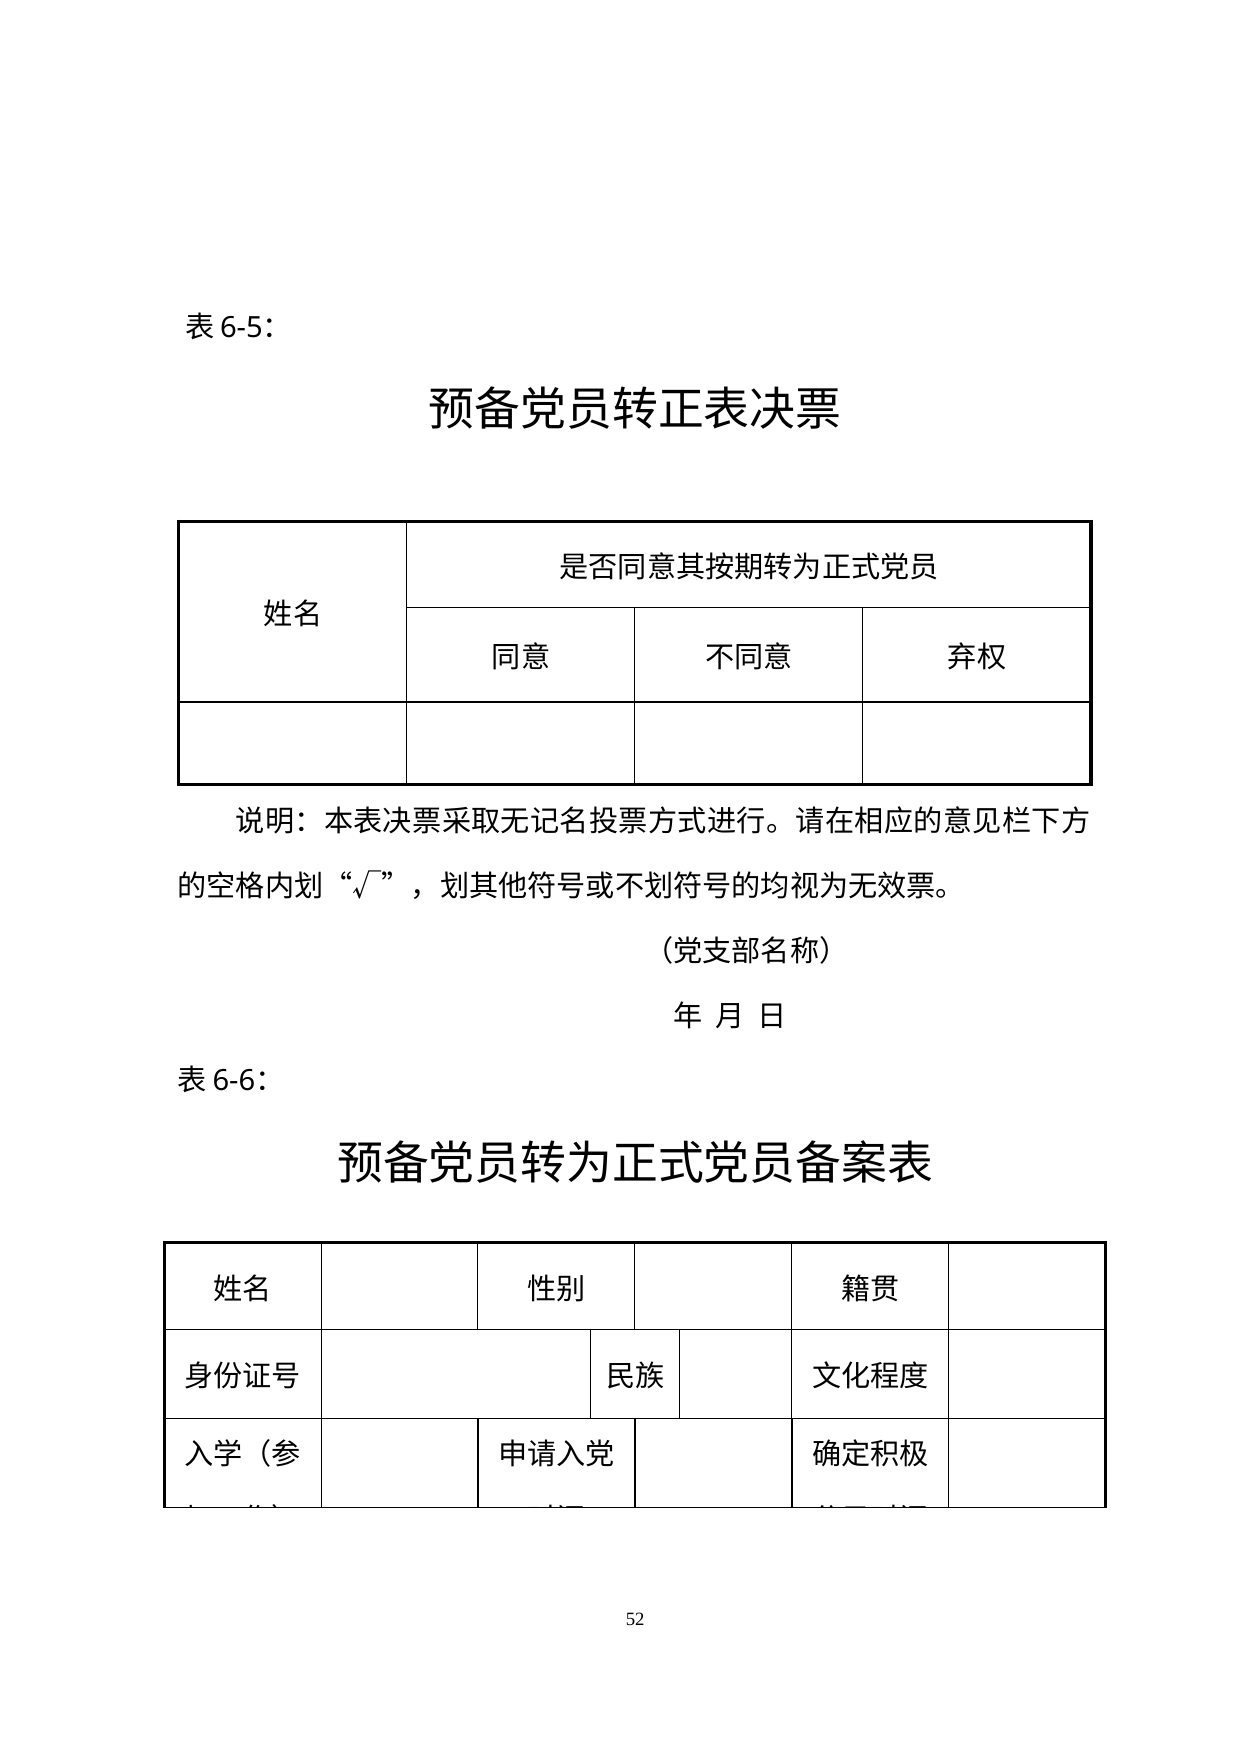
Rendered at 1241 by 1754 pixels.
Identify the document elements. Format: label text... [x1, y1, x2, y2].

table_cell [636, 1419, 791, 1507]
table_cell 申请入党 时间 [479, 1419, 634, 1507]
table_cell [680, 1330, 791, 1418]
table_cell [949, 1419, 1104, 1507]
table_cell [322, 1330, 590, 1418]
table_cell [949, 1330, 1104, 1418]
text 预备党员转正表决票 [177, 357, 1092, 454]
table_header [635, 1244, 791, 1329]
table_header [322, 1244, 477, 1329]
table_cell 身份证号 [166, 1330, 321, 1418]
table_cell 民族 [591, 1330, 679, 1418]
table_header [949, 1244, 1104, 1329]
table_header 性别 [478, 1244, 634, 1329]
table_header 姓名 [180, 523, 406, 701]
table_cell [322, 1419, 477, 1507]
table_cell [635, 703, 862, 783]
text 表6-5： [177, 292, 1092, 357]
table_cell [180, 703, 406, 783]
text 年 月 日 [177, 981, 1092, 1046]
table_cell 不同意 [635, 608, 862, 701]
table_header 姓名 [166, 1244, 321, 1329]
table_cell 弃权 [863, 608, 1089, 701]
table_header 籍贯 [792, 1244, 948, 1329]
table_header 是否同意其按期转为正式党员 [407, 523, 1089, 607]
table_cell [407, 703, 634, 783]
text 预备党员转为正式党员备案表 [177, 1111, 1092, 1208]
table_cell 文化程度 [792, 1330, 948, 1418]
text （党支部名称） [177, 916, 1092, 981]
table_cell 确定积极 分子时间 [793, 1419, 948, 1507]
text 说明：本表决票采取无记名投票方式进行。请在相应的意见栏下方的空格内划“√”，划其他符号或不划符号的均视为无效票。 [177, 786, 1092, 916]
table_cell 入学（参加工作）时间 [166, 1419, 321, 1507]
table_cell 同意 [407, 608, 634, 701]
text 表6-6： [177, 1046, 1092, 1111]
table_cell [863, 703, 1089, 783]
